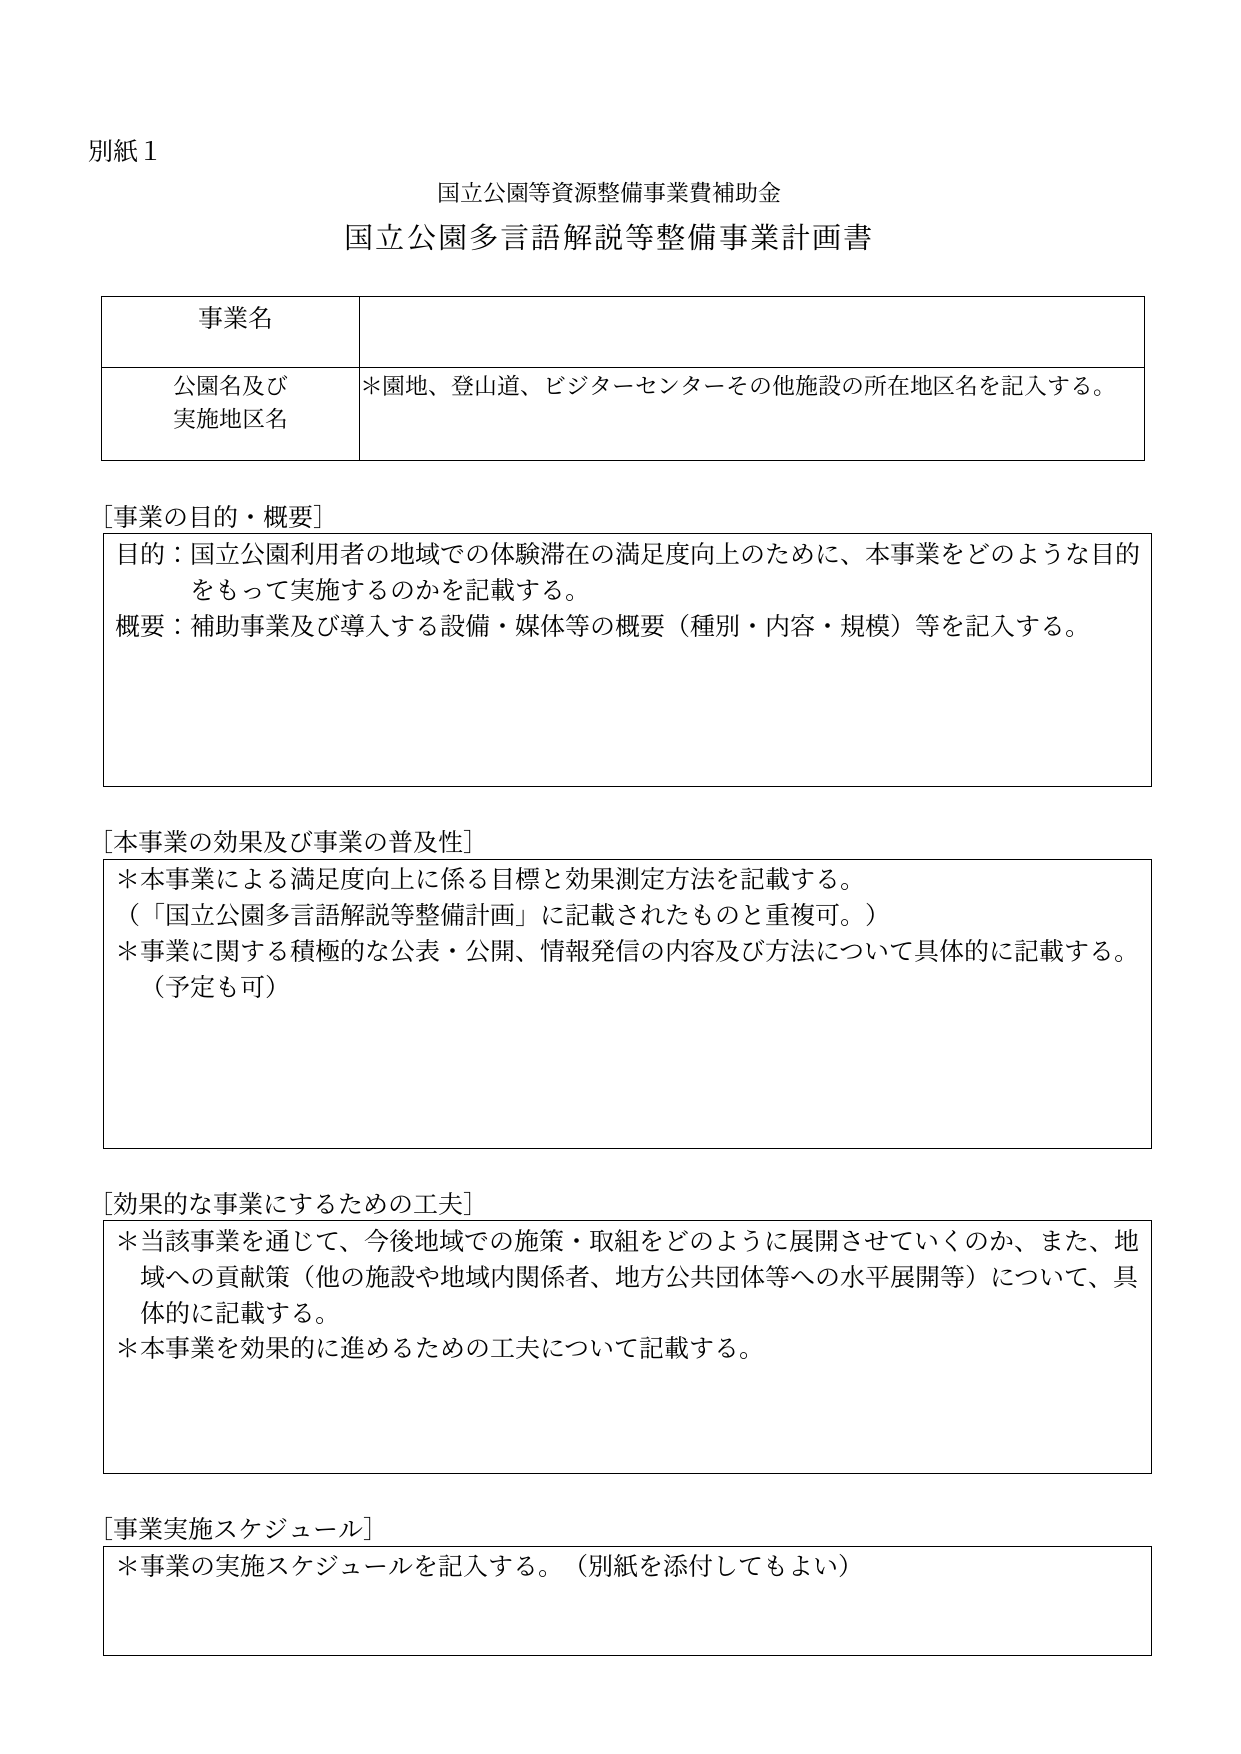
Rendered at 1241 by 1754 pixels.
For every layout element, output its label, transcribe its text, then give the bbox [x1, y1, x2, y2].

table_header 目的：国立公園利用者の地域での体験滞在の満足度向上のために、本事業をどのような目的をもって実施するのかを記載する。 概要：補助事業及び導入する設備・媒体等の概要（種別・内容・規模）等を記入する。 [104, 534, 1151, 786]
text 国立公園等資源整備事業費補助金 [89, 175, 1129, 208]
text ［事業実施スケジュール］ [89, 1510, 1152, 1546]
table_header ＊事業の実施スケジュールを記入する。（別紙を添付してもよい） [104, 1547, 1151, 1655]
text 別紙１ [89, 132, 1107, 168]
table_header 事業名 [102, 297, 359, 367]
table_cell ＊園地、登山道、ビジターセンターその他施設の所在地区名を記入する。 [360, 368, 1144, 460]
table_header ＊当該事業を通じて、今後地域での施策・取組をどのように展開させていくのか、また、地域への貢献策（他の施設や地域内関係者、地方公共団体等への水平展開等）について、具体的に記載する。 ＊本事業を効果的に進めるための工夫について記載する。 [104, 1221, 1151, 1473]
text ［効果的な事業にするための工夫］ [89, 1184, 1152, 1220]
text 国立公園多言語解説等整備事業計画書 [89, 215, 1129, 257]
table_header [360, 297, 1144, 367]
table_header ＊本事業による満足度向上に係る目標と効果測定方法を記載する。 （「国立公園多言語解説等整備計画」に記載されたものと重複可。） ＊事業に関する積極的な公表・公開、情報発信の内容及び方法について具体的に記載する。 （予定も可） [104, 860, 1151, 1147]
text ［本事業の効果及び事業の普及性］ [89, 823, 1152, 859]
table_cell 公園名及び 実施地区名 [102, 368, 359, 460]
text ［事業の目的・概要］ [89, 497, 1152, 533]
